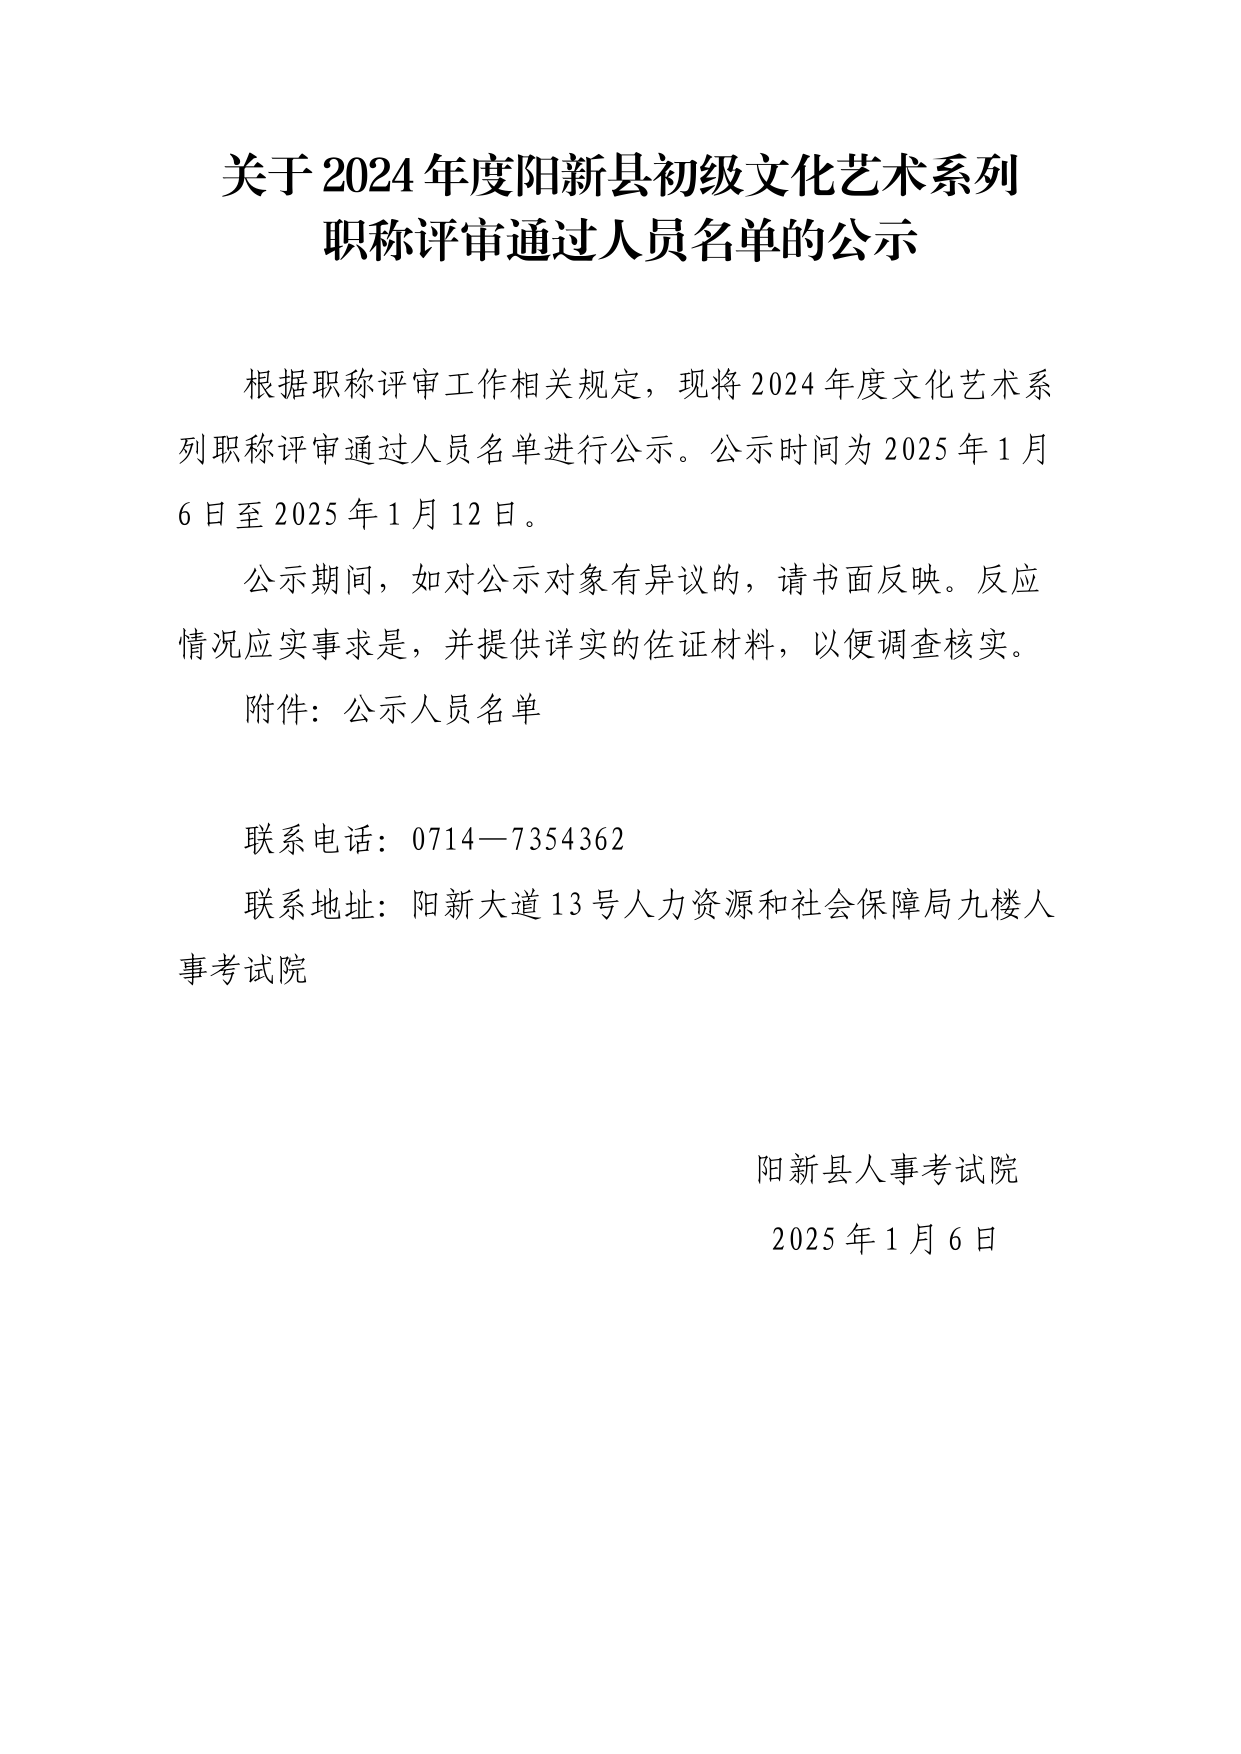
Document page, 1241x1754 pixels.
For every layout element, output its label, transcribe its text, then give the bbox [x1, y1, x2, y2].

text 公示期间，如对公示对象有异议的，请书面反映。反应情况应实事求是，并提供详实的佐证材料，以便调查核实。 [176, 545, 1064, 675]
text 附件：公示人员名单 [176, 675, 1064, 740]
text 阳新县人事考试院 [358, 1135, 1021, 1200]
text 职称评审通过人员名单的公示 [176, 211, 1064, 276]
text 关于2024年度阳新县初级文化艺术系列 [176, 146, 1064, 211]
text 2025年1月6日 [176, 1204, 1064, 1269]
text 联系地址：阳新大道13号人力资源和社会保障局九楼人事考试院 [176, 870, 1064, 1000]
text 根据职称评审工作相关规定，现将2024年度文化艺术系列职称评审通过人员名单进行公示。公示时间为2025年1月6日至2025年1月12日。 [176, 350, 1064, 545]
text 联系电话：0714—7354362 [176, 805, 1064, 870]
